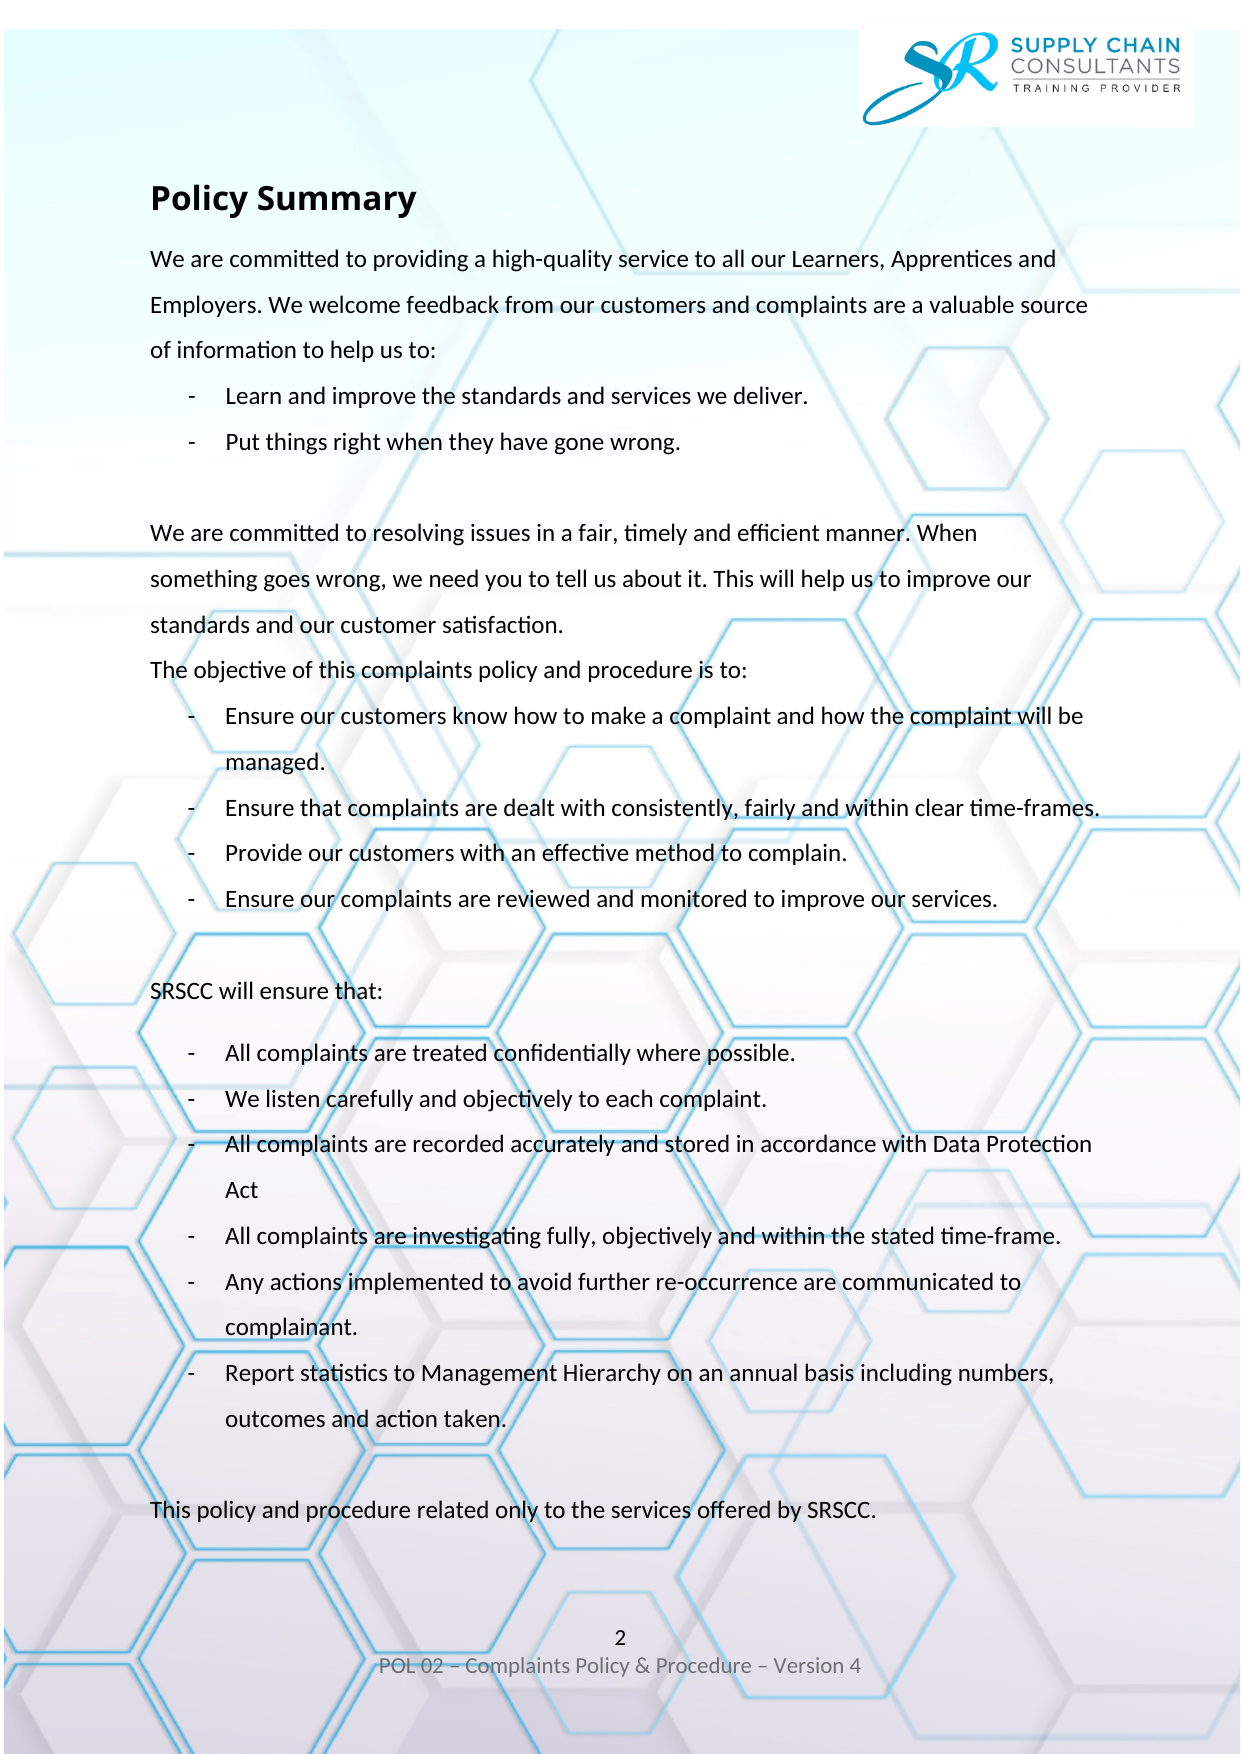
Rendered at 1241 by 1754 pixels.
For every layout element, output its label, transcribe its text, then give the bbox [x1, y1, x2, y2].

list Put things right when they have gone wrong. [188, 426, 1090, 457]
subtitle Policy Summary [150, 175, 1090, 220]
list Ensure our complaints are reviewed and monitored to improve our services. [187, 883, 1090, 914]
list Learn and improve the standards and services we deliver. [188, 380, 1090, 411]
text We are committed to providing a high-quality service to all our Learners, Apprentices and Employers. We welcome feedback from our customers and complaints are a valuable source of information to help us to: [150, 243, 1090, 365]
list Report statistics to Management Hierarchy on an annual basis including numbers, outcomes and action taken. [187, 1357, 1102, 1433]
text The objective of this complaints policy and procedure is to: [150, 655, 1090, 685]
text SRSCC will ensure that: [150, 975, 1090, 1005]
list All complaints are treated confidentially where possible. [187, 1037, 1102, 1068]
list Ensure that complaints are dealt with consistently, fairly and within clear time-frames. [187, 792, 1102, 822]
picture [3, 18, 1241, 1754]
list Provide our customers with an effective method to complain. [187, 838, 1090, 868]
list All complaints are recorded accurately and stored in accordance with Data Protection Act [187, 1129, 1102, 1205]
list We listen carefully and objectively to each complaint. [187, 1083, 1102, 1113]
list Any actions implemented to avoid further re-occurrence are communicated to complainant. [187, 1266, 1102, 1342]
text We are committed to resolving issues in a fair, timely and efficient manner. When something goes wrong, we need you to tell us about it. This will help us to improve our standards and our customer satisfaction. [150, 517, 1090, 639]
text This policy and procedure related only to the services offered by SRSCC. [150, 1494, 1090, 1525]
list All complaints are investigating fully, objectively and within the stated time-frame. [187, 1220, 1102, 1251]
list Ensure our customers know how to make a complaint and how the complaint will be managed. [187, 700, 1090, 777]
